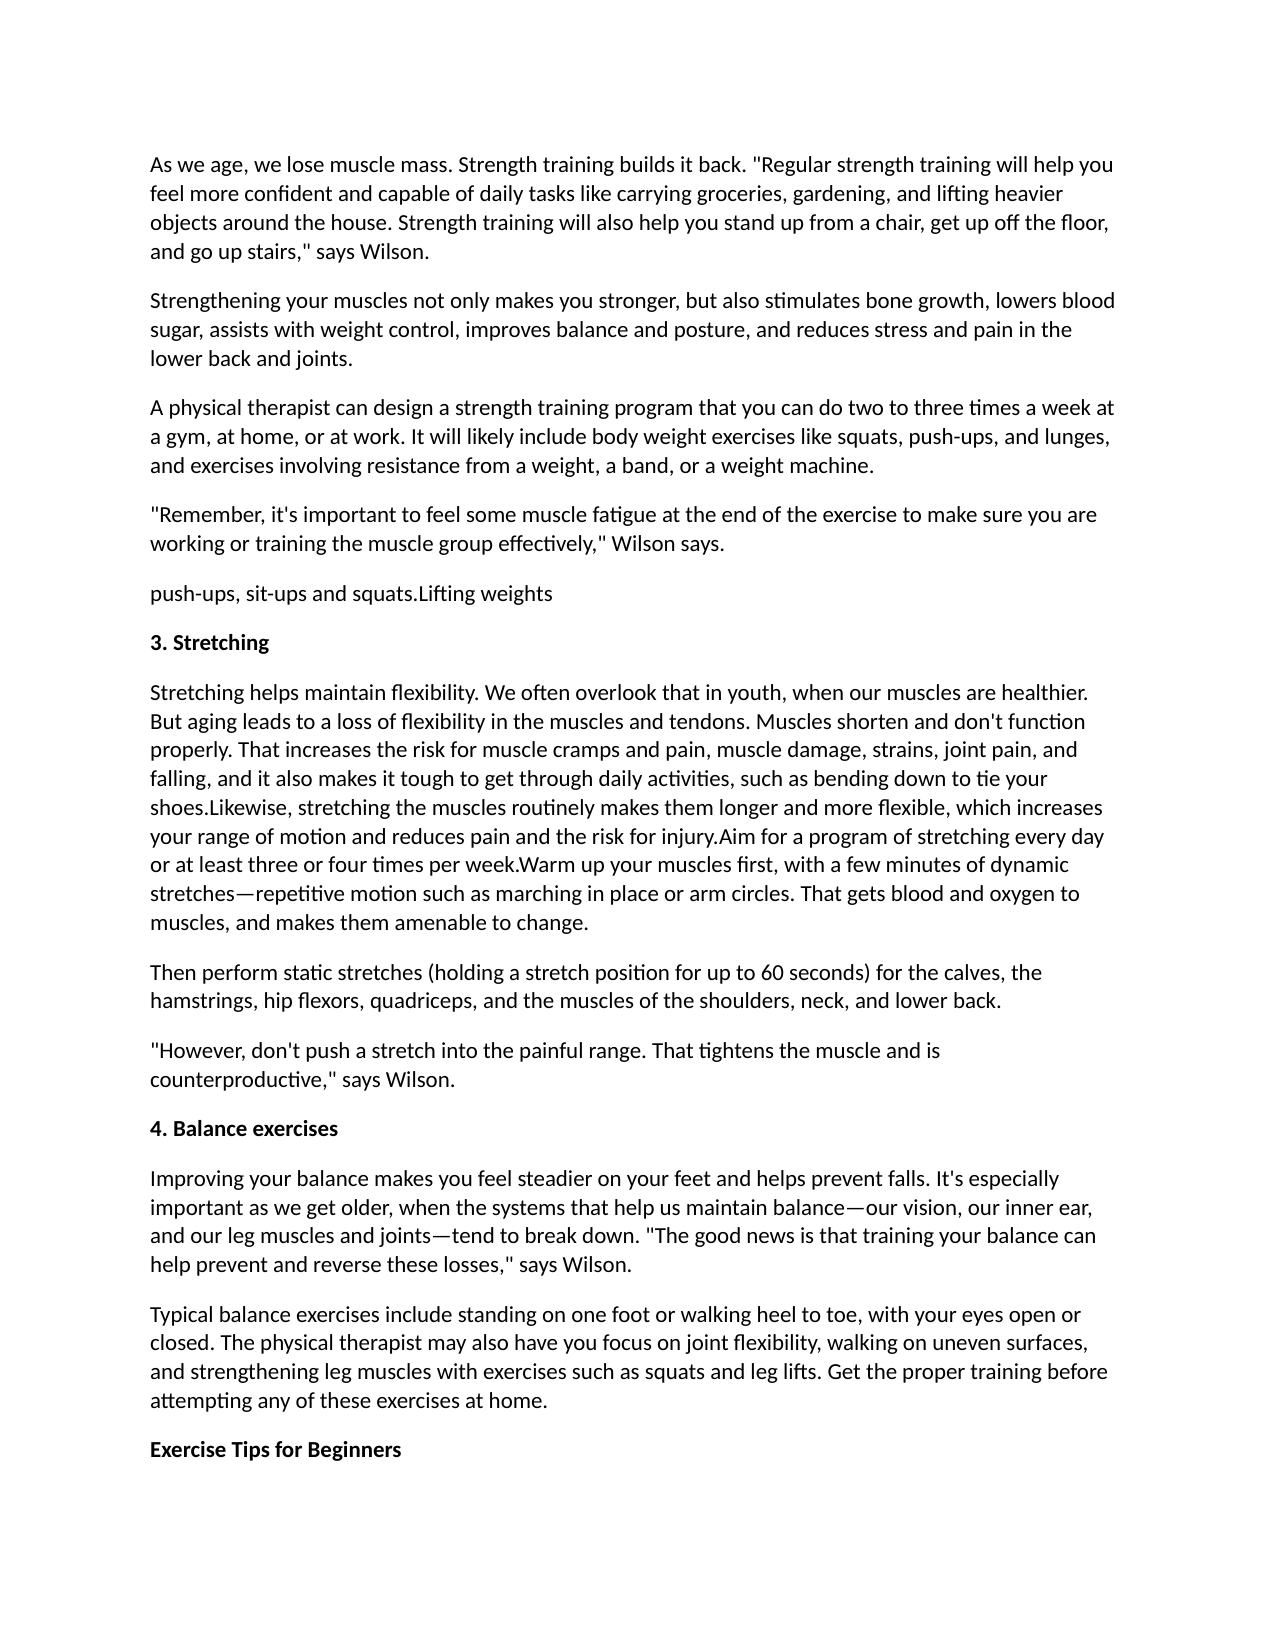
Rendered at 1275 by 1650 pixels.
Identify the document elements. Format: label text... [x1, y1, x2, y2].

text Exercise Tips for Beginners [150, 1435, 1125, 1464]
text Strengthening your muscles not only makes you stronger, but also stimulates bone growth, lowers blood sugar, assists with weight control, improves balance and posture, and reduces stress and pain in the lower back and joints. [150, 286, 1125, 372]
text "Remember, it's important to feel some muscle fatigue at the end of the exercise to make sure you are working or training the muscle group effectively," Wilson says. [150, 500, 1125, 557]
text A physical therapist can design a strength training program that you can do two to three times a week at a gym, at home, or at work. It will likely include body weight exercises like squats, push-ups, and lunges, and exercises involving resistance from a weight, a band, or a weight machine. [150, 393, 1125, 479]
text 4. Balance exercises [150, 1114, 1125, 1142]
text Typical balance exercises include standing on one foot or walking heel to toe, with your eyes open or closed. The physical therapist may also have you focus on joint flexibility, walking on uneven surfaces, and strengthening leg muscles with exercises such as squats and leg lifts. Get the proper training before attempting any of these exercises at home. [150, 1299, 1125, 1414]
text Improving your balance makes you feel steadier on your feet and helps prevent falls. It's especially important as we get older, when the systems that help us maintain balance—our vision, our inner ear, and our leg muscles and joints—tend to break down. "The good news is that training your balance can help prevent and reverse these losses," says Wilson. [150, 1163, 1125, 1278]
text push-ups, sit-ups and squats.Lifting weights [150, 578, 1125, 607]
text 3. Stretching [150, 628, 1125, 657]
text "However, don't push a stretch into the painful range. That tightens the muscle and is counterproductive," says Wilson. [150, 1035, 1125, 1093]
text Then perform static stretches (holding a stretch position for up to 60 seconds) for the calves, the hamstrings, hip flexors, quadriceps, and the muscles of the shoulders, neck, and lower back. [150, 957, 1125, 1014]
text As we age, we lose muscle mass. Strength training builds it back. "Regular strength training will help you feel more confident and capable of daily tasks like carrying groceries, gardening, and lifting heavier objects around the house. Strength training will also help you stand up from a chair, get up off the floor, and go up stairs," says Wilson. [150, 150, 1125, 265]
text Stretching helps maintain flexibility. We often overlook that in youth, when our muscles are healthier. But aging leads to a loss of flexibility in the muscles and tendons. Muscles shorten and don't function properly. That increases the risk for muscle cramps and pain, muscle damage, strains, joint pain, and falling, and it also makes it tough to get through daily activities, such as bending down to tie your shoes.Likewise, stretching the muscles routinely makes them longer and more flexible, which increases your range of motion and reduces pain and the risk for injury.Aim for a program of stretching every day or at least three or four times per week.Warm up your muscles first, with a few minutes of dynamic stretches—repetitive motion such as marching in place or arm circles. That gets blood and oxygen to muscles, and makes them amenable to change. [150, 677, 1125, 936]
